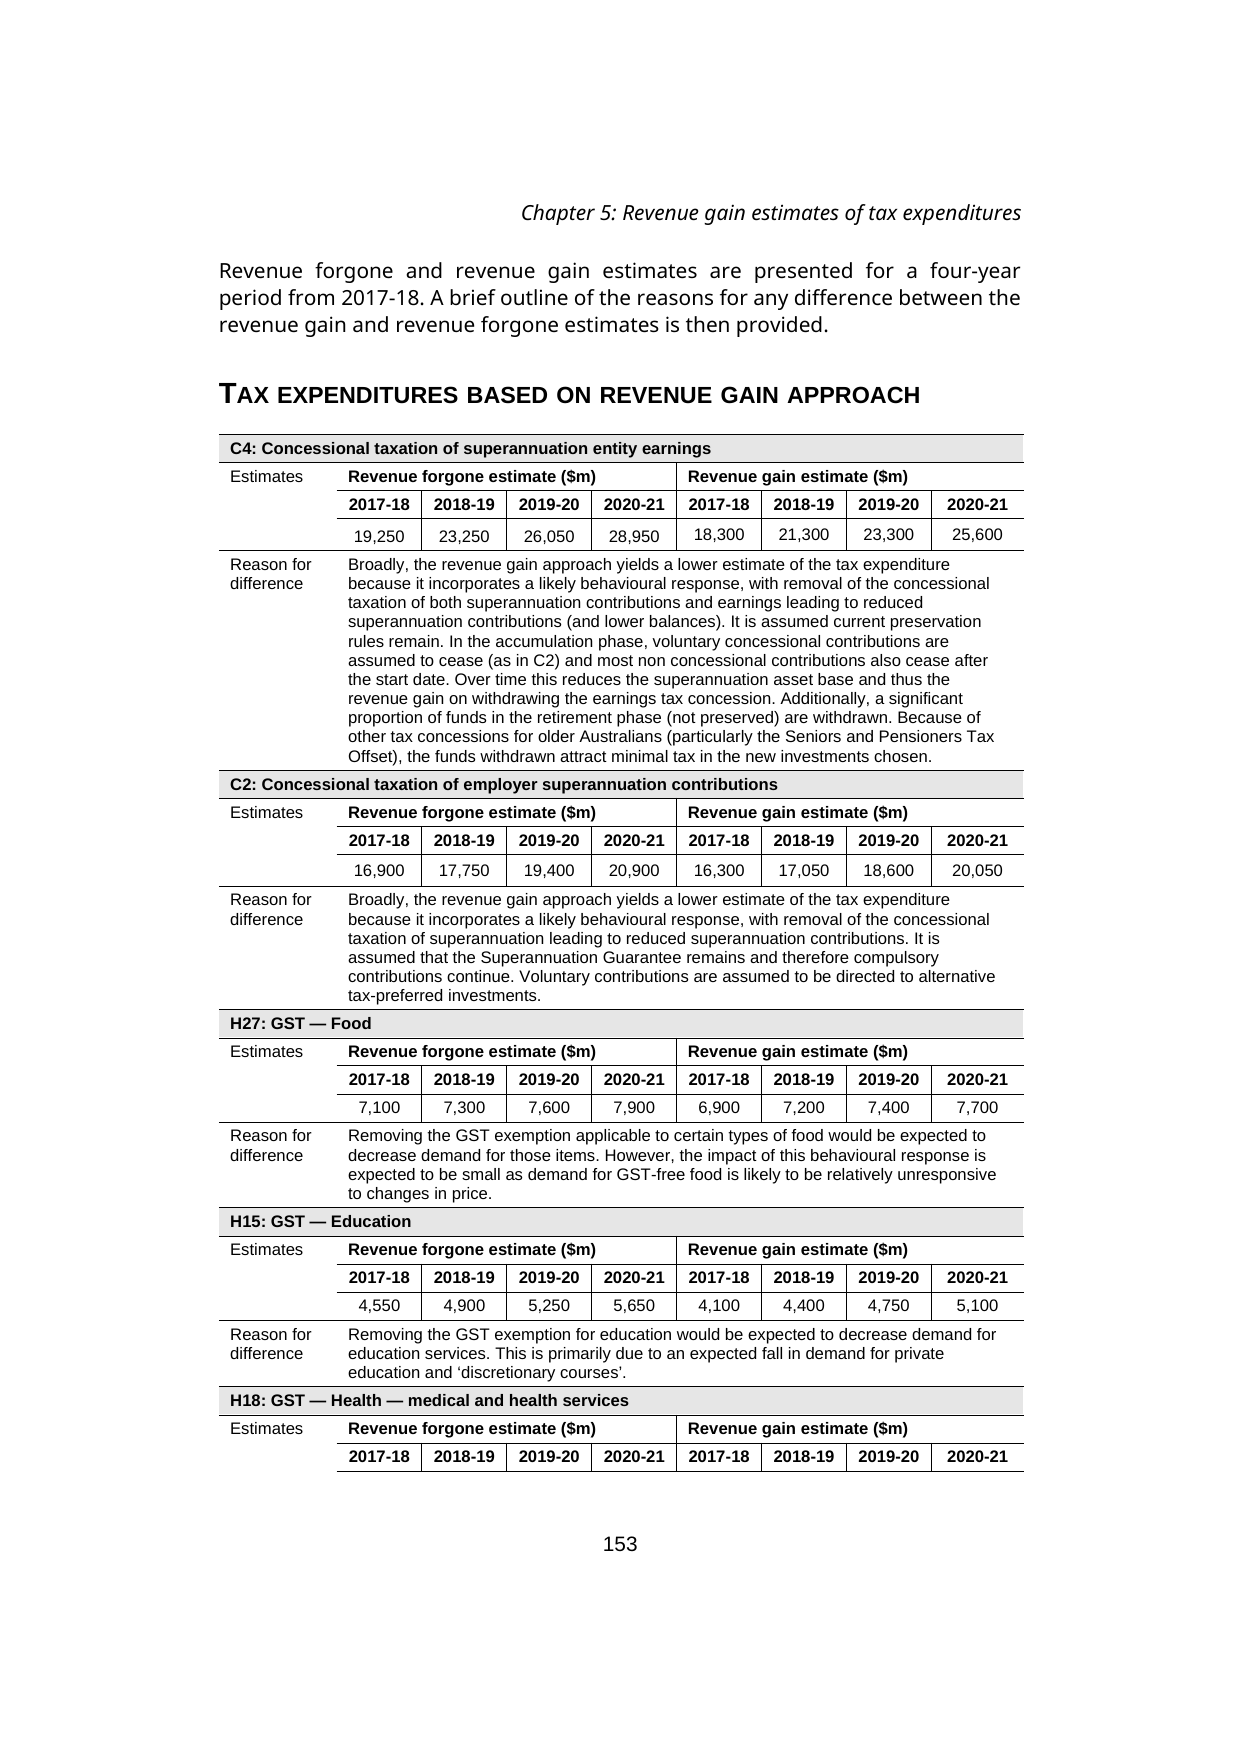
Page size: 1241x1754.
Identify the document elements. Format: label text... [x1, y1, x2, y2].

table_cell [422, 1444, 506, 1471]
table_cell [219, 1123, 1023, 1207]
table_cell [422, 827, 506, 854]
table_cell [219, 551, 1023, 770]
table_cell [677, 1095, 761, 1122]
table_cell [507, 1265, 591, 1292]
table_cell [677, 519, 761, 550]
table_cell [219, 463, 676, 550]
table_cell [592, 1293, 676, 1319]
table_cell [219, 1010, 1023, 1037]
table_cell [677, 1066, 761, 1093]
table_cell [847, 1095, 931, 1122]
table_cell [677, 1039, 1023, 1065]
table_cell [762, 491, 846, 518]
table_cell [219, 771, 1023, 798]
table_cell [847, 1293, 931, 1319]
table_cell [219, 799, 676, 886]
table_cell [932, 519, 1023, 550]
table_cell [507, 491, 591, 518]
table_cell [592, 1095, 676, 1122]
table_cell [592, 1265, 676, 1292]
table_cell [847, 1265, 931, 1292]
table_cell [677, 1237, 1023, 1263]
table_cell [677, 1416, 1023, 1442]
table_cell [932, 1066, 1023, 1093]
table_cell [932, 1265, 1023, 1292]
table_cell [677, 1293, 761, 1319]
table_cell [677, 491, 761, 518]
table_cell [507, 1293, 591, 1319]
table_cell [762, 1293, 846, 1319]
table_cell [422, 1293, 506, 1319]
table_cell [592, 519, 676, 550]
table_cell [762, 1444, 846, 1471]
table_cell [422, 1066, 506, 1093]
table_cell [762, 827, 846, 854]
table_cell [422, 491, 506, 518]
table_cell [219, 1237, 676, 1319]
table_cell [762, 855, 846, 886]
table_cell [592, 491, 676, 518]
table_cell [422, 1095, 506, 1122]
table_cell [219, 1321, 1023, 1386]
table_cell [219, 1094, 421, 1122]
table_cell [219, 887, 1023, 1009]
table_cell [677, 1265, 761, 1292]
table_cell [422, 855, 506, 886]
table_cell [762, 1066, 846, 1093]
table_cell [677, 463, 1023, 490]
subtitle Tax expenditures based on revenue gain approach [218, 376, 1022, 409]
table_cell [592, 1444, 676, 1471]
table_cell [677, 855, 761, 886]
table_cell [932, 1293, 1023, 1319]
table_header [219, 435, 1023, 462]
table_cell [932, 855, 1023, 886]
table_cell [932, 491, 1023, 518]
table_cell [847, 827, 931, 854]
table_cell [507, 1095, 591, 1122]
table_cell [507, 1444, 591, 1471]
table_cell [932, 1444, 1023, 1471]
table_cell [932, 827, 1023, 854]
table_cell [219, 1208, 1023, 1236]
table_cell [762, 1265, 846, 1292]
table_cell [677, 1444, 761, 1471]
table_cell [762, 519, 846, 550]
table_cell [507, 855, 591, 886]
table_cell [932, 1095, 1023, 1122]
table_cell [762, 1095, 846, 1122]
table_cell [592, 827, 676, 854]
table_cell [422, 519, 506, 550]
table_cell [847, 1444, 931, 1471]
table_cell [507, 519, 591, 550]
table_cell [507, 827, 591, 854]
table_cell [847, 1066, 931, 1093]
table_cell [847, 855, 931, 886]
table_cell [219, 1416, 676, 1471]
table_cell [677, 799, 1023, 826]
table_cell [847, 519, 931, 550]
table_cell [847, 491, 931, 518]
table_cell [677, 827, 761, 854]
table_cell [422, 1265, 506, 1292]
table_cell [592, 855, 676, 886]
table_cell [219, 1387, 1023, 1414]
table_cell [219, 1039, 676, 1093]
text Revenue forgone and revenue gain estimates are presented for a four-year period from 2017-18. A brief outline of the reasons for any difference between the revenue gain and revenue forgone estimates is then provided. [218, 257, 1022, 338]
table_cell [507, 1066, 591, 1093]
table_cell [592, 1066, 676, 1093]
